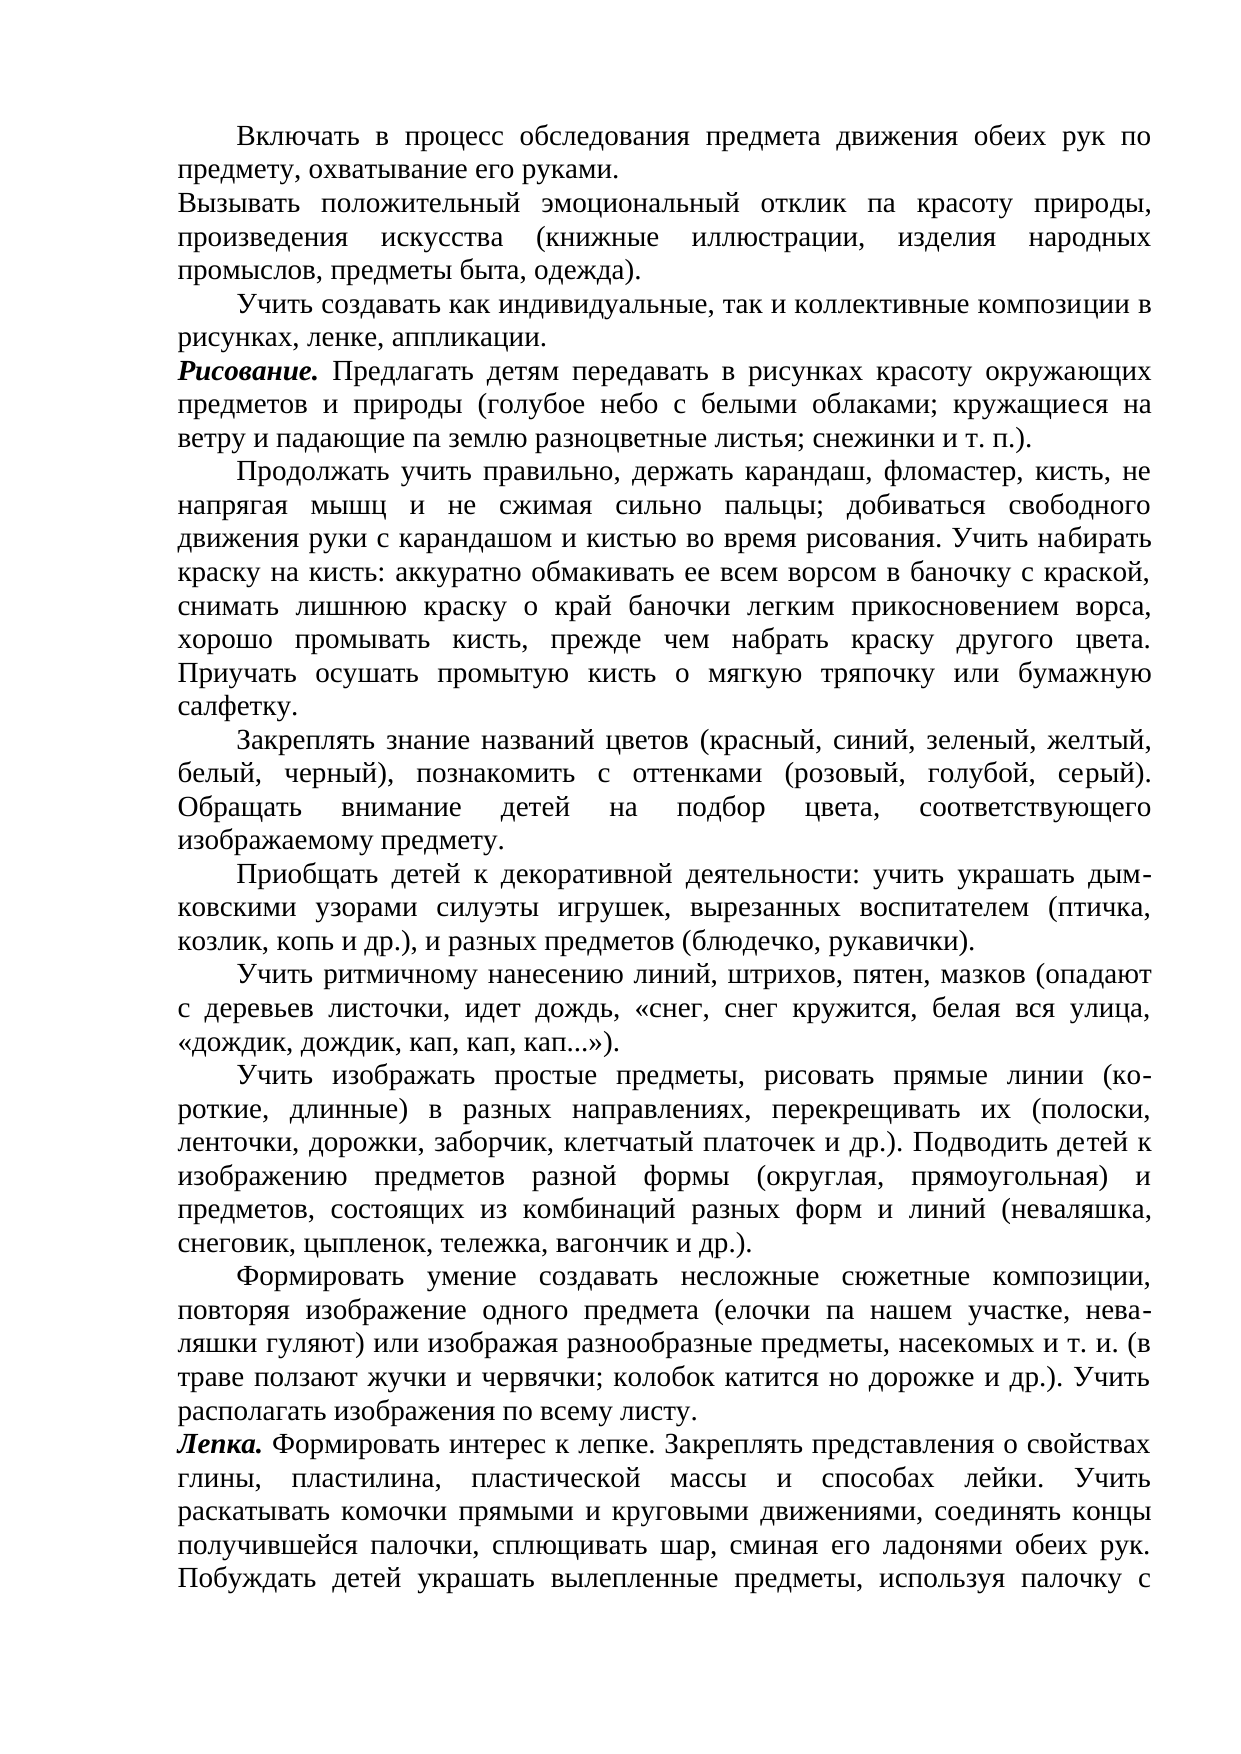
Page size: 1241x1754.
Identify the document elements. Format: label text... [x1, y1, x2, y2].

text Вызывать положительный эмоциональный отклик па красоту природы, произведения искусства (книжные иллюстрации, изделия народных промыслов, предметы быта, одежда). [177, 185, 1152, 286]
text Продолжать учить правильно, держать карандаш, фломастер, кисть, не напрягая мышц и не сжимая сильно пальцы; добиваться свободного движения руки с карандашом и кистью во время рисования. Учить набирать краску на кисть: аккуратно обмакивать ее всем ворсом в баночку с краской, снимать лишнюю краску о край баночки легким прикосновением ворса, хорошо промывать кисть, прежде чем набрать краску другого цвета. Приучать осушать промытую кисть о мягкую тряпочку или бумажную салфетку. [177, 453, 1152, 722]
text Приобщать детей к декоративной деятельности: учить украшать дымковскими узорами силуэты игрушек, вырезанных воспитателем (птичка, козлик, копь и др.), и разных предметов (блюдечко, рукавички). [177, 856, 1152, 957]
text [177, 1426, 1152, 1594]
text Учить изображать простые предметы, рисовать прямые линии (короткие, длинные) в разных направлениях, перекрещивать их (полоски, ленточки, дорожки, заборчик, клетчатый платочек и др.). Подводить детей к изображению предметов разной формы (округлая, прямоугольная) и предметов, состоящих из комбинаций разных форм и линий (неваляшка, снеговик, цыпленок, тележка, вагончик и др.). [177, 1057, 1152, 1258]
text Учить создавать как индивидуальные, так и коллективные композиции в рисунках, ленке, аппликации. [177, 286, 1152, 353]
text Закреплять знание названий цветов (красный, синий, зеленый, желтый, белый, черный), познакомить с оттенками (розовый, голубой, серый). Обращать внимание детей на подбор цвета, соответствующего изображаемому предмету. [177, 722, 1152, 856]
text Включать в процесс обследования предмета движения обеих рук по предмету, охватывание его руками. [177, 118, 1152, 185]
text Рисование. Предлагать детям передавать в рисунках красоту окружающих предметов и природы (голубое небо с белыми облаками; кружащиеся на ветру и падающие па землю разноцветные листья; снежинки и т. п.). [177, 353, 1152, 453]
text Формировать умение создавать несложные сюжетные композиции, повторяя изображение одного предмета (елочки па нашем участке, неваляшки гуляют) или изображая разнообразные предметы, насекомых и т. и. (в траве ползают жучки и червячки; колобок катится но дорожке и др.). Учить располагать изображения по всему листу. [177, 1258, 1152, 1426]
text Учить ритмичному нанесению линий, штрихов, пятен, мазков (опадают с деревьев листочки, идет дождь, «снег, снег кружится, белая вся улица, «дождик, дождик, кап, кап, кап...»). [177, 957, 1152, 1057]
